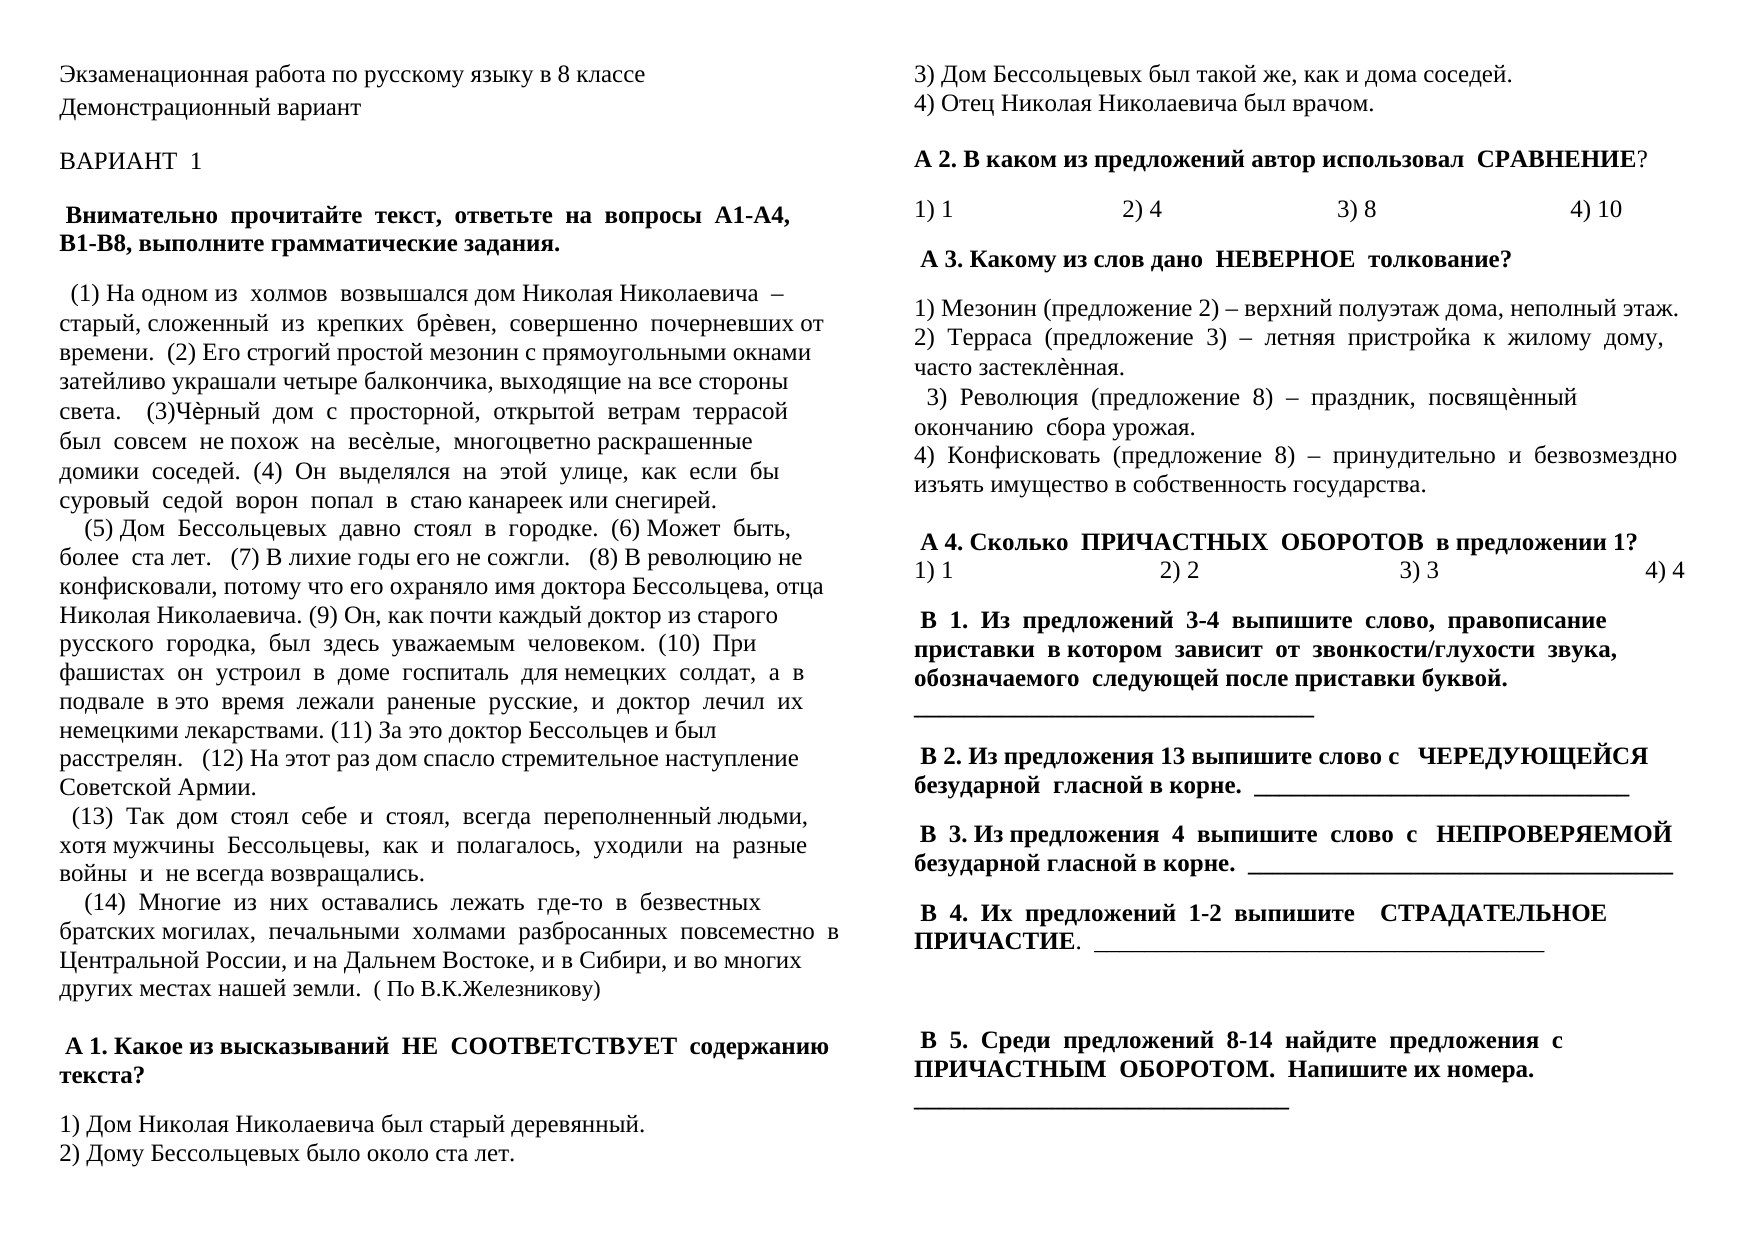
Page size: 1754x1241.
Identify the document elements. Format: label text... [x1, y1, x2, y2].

text 4) Конфисковать (предложение 8) – принудительно и безвозмездно изъять имущество в собственность государства. [914, 441, 1695, 498]
text (14) Многие из них оставались лежать где-то в безвестных братских могилах, печальными холмами разбросанных повсеместно в Центральной России, и на Дальнем Востоке, и в Сибири, и во многих других местах нашей земли. ( По В.К.Железникову) [59, 887, 840, 1002]
text 1) Дом Николая Николаевича был старый деревянный. [59, 1109, 840, 1138]
text 1) 1 2) 4 3) 8 4) 10 [914, 194, 1695, 223]
text 2) Терраса (предложение 3) – летняя пристройка к жилому дому, часто застеклѐнная. [914, 322, 1695, 381]
text 1) Мезонин (предложение 2) – верхний полуэтаж дома, неполный этаж. [914, 293, 1695, 322]
text фашистах он устроил в доме госпиталь для немецких солдат, а в подвале в это время лежали раненые русские, и доктор лечил их немецкими лекарствами. (11) За это доктор Бессольцев и был расстрелян. (12) На этот раз дом спасло стремительное наступление Советской Армии. [59, 657, 840, 801]
text 2) Дому Бессольцевых было около ста лет. [59, 1138, 840, 1167]
text В 5. Среди предложений 8-14 найдите предложения с ПРИЧАСТНЫМ ОБОРОТОМ. Напишите их номера. ______________________________ [914, 1026, 1695, 1112]
text Экзаменационная работа по русскому языку в 8 классе Демонстрационный вариант [59, 59, 840, 121]
text В 4. Их предложений 1-2 выпишите СТРАДАТЕЛЬНОЕ ПРИЧАСТИЕ. ____________________________________ [914, 898, 1695, 955]
text 3) Дом Бессольцевых был такой же, как и дома соседей. [914, 59, 1695, 88]
text А 4. Сколько ПРИЧАСТНЫХ ОБОРОТОВ в предложении 1? [914, 527, 1695, 556]
text А 2. В каком из предложений автор использовал СРАВНЕНИЕ? [914, 144, 1695, 173]
text 1) 1 2) 2 3) 3 4) 4 [914, 556, 1695, 584]
text 4) Отец Николая Николаевича был врачом. [914, 88, 1695, 117]
text (1) На одном из холмов возвышался дом Николая Николаевича – старый, сложенный из крепких брѐвен, совершенно почерневших от времени. (2) Его строгий простой мезонин с прямоугольными окнами затейливо украшали четыре балкончика, выходящие на все стороны света. (3)Чѐрный дом с просторной, открытой ветрам террасой был совсем не похож на весѐлые, многоцветно раскрашенные домики соседей. (4) Он выделялся на этой улице, как если бы суровый седой ворон попал в стаю канареек или снегирей. [59, 278, 840, 513]
text В 1. Из предложений 3-4 выпишите слово, правописание приставки в котором зависит от звонкости/глухости звука, обозначаемого следующей после приставки буквой. ________________________________ [914, 605, 1695, 720]
text А 1. Какое из высказываний НЕ СООТВЕТСТВУЕТ содержанию текста? [59, 1031, 840, 1088]
text В 2. Из предложения 13 выпишите слово с ЧЕРЕДУЮЩЕЙСЯ безударной гласной в корне. ______________________________ [914, 741, 1695, 798]
text В 3. Из предложения 4 выпишите слово с НЕПРОВЕРЯЕМОЙ безударной гласной в корне. __________________________________ [914, 819, 1695, 877]
text Внимательно прочитайте текст, ответьте на вопросы А1-А4, В1-В8, выполните грамматические задания. [59, 200, 840, 257]
text А 3. Какому из слов дано НЕВЕРНОЕ толкование? [914, 244, 1695, 272]
text ВАРИАНТ 1 [59, 146, 840, 175]
text (5) Дом Бессольцевых давно стоял в городке. (6) Может быть, более ста лет. (7) В лихие годы его не сожгли. (8) В революцию не конфисковали, потому что его охраняло имя доктора Бессольцева, отца Николая Николаевича. (9) Он, как почти каждый доктор из старого русского городка, был здесь уважаемым человеком. (10) При [59, 513, 840, 657]
text (13) Так дом стоял себе и стоял, всегда переполненный людьми, хотя мужчины Бессольцевы, как и полагалось, уходили на разные войны и не всегда возвращались. [59, 801, 840, 887]
text 3) Революция (предложение 8) – праздник, посвящѐнный окончанию сбора урожая. [914, 381, 1695, 441]
